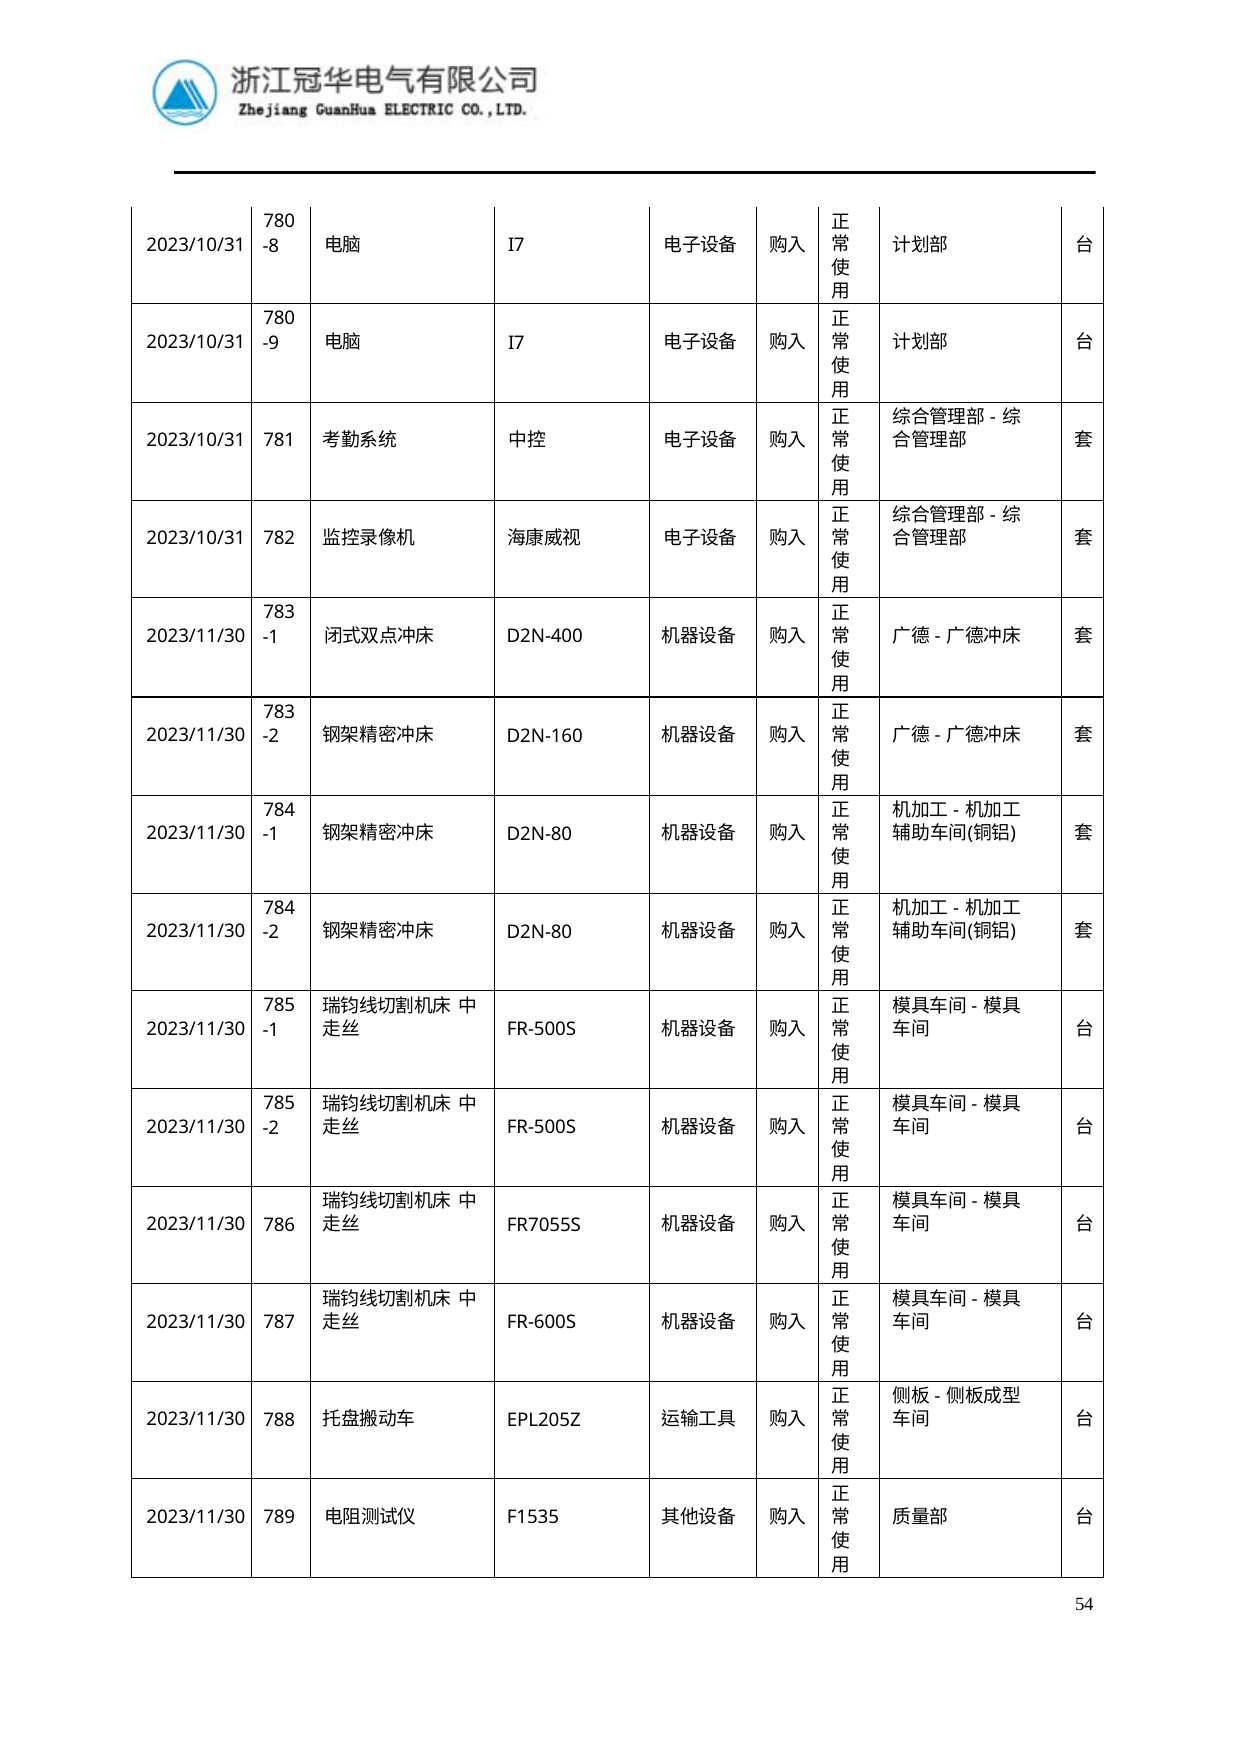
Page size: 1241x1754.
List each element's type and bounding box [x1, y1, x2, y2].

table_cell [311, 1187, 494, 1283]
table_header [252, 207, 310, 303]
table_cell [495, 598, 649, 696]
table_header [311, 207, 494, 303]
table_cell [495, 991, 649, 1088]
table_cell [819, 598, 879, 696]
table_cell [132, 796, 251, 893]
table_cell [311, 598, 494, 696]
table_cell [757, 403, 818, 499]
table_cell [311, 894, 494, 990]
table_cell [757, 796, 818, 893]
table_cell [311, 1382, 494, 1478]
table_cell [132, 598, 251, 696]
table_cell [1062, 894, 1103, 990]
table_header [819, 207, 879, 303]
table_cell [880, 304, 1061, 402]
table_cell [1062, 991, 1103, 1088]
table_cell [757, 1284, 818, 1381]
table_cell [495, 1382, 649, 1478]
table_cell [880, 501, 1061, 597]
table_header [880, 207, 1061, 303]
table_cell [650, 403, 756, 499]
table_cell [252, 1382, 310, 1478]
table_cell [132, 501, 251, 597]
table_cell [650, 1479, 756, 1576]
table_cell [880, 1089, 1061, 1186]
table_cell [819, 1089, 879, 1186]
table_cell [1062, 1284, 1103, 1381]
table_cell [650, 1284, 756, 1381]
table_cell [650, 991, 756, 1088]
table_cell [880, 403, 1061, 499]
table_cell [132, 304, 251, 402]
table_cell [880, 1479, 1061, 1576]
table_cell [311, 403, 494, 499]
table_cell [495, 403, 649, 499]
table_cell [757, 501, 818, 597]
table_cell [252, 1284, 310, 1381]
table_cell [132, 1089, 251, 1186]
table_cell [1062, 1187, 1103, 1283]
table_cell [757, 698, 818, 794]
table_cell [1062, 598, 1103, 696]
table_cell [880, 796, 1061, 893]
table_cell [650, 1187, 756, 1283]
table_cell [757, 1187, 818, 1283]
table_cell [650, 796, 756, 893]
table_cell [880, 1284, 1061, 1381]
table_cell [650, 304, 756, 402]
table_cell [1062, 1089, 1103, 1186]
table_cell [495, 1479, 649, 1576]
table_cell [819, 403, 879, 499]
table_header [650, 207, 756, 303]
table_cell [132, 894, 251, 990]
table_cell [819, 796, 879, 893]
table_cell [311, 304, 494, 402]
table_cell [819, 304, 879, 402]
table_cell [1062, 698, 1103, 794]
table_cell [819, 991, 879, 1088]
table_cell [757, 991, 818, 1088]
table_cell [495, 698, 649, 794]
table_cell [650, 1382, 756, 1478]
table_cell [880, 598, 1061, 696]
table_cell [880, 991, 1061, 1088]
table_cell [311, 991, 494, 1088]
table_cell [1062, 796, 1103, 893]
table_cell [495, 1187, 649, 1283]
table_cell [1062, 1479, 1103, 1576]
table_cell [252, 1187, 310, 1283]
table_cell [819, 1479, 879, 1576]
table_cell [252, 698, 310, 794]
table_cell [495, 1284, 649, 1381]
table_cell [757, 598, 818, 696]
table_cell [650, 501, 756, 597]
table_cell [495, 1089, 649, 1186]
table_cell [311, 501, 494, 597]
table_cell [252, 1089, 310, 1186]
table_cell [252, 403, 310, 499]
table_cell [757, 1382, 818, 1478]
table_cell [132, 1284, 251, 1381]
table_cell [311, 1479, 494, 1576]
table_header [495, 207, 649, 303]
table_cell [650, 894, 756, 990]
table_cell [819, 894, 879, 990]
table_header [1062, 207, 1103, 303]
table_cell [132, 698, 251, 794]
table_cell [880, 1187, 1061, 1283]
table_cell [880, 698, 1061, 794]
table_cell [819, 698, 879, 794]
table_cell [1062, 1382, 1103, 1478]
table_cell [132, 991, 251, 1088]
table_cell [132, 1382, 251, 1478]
picture [134, 58, 573, 133]
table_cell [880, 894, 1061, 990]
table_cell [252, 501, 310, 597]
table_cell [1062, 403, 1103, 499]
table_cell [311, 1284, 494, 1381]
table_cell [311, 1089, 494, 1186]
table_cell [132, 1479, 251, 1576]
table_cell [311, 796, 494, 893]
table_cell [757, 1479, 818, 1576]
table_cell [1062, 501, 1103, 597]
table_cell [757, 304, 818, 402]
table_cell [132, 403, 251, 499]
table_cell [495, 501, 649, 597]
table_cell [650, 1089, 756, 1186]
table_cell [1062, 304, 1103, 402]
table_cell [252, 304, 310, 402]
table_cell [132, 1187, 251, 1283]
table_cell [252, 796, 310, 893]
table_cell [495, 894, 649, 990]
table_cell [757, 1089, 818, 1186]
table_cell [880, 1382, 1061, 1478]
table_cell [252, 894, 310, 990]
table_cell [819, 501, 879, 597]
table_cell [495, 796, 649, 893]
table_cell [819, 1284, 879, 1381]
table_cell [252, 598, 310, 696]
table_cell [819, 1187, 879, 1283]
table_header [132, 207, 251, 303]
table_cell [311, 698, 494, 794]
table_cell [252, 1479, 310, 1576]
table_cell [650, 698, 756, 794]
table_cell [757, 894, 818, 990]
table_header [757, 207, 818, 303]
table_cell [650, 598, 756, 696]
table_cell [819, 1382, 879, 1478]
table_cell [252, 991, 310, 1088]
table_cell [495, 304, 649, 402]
